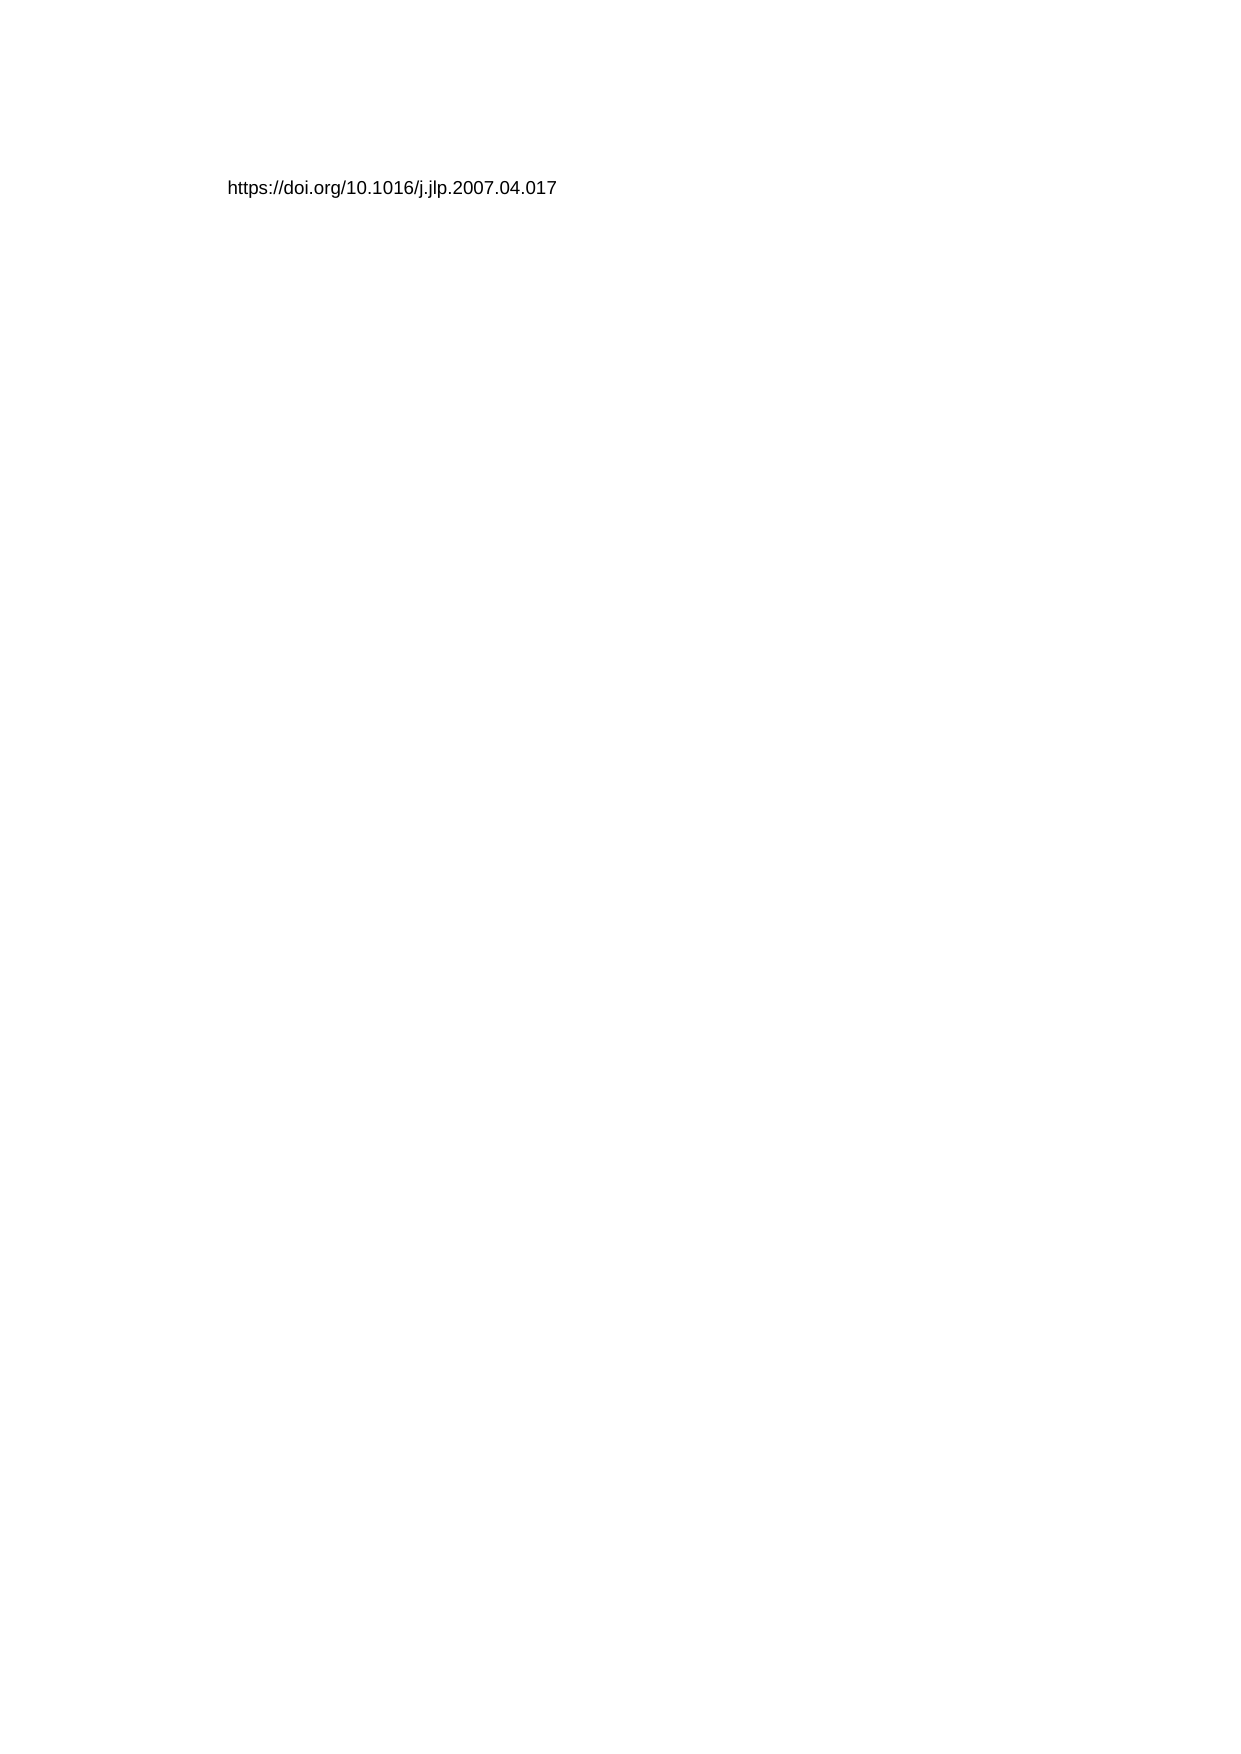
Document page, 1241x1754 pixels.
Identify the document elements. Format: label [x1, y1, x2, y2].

text [177, 177, 1092, 199]
